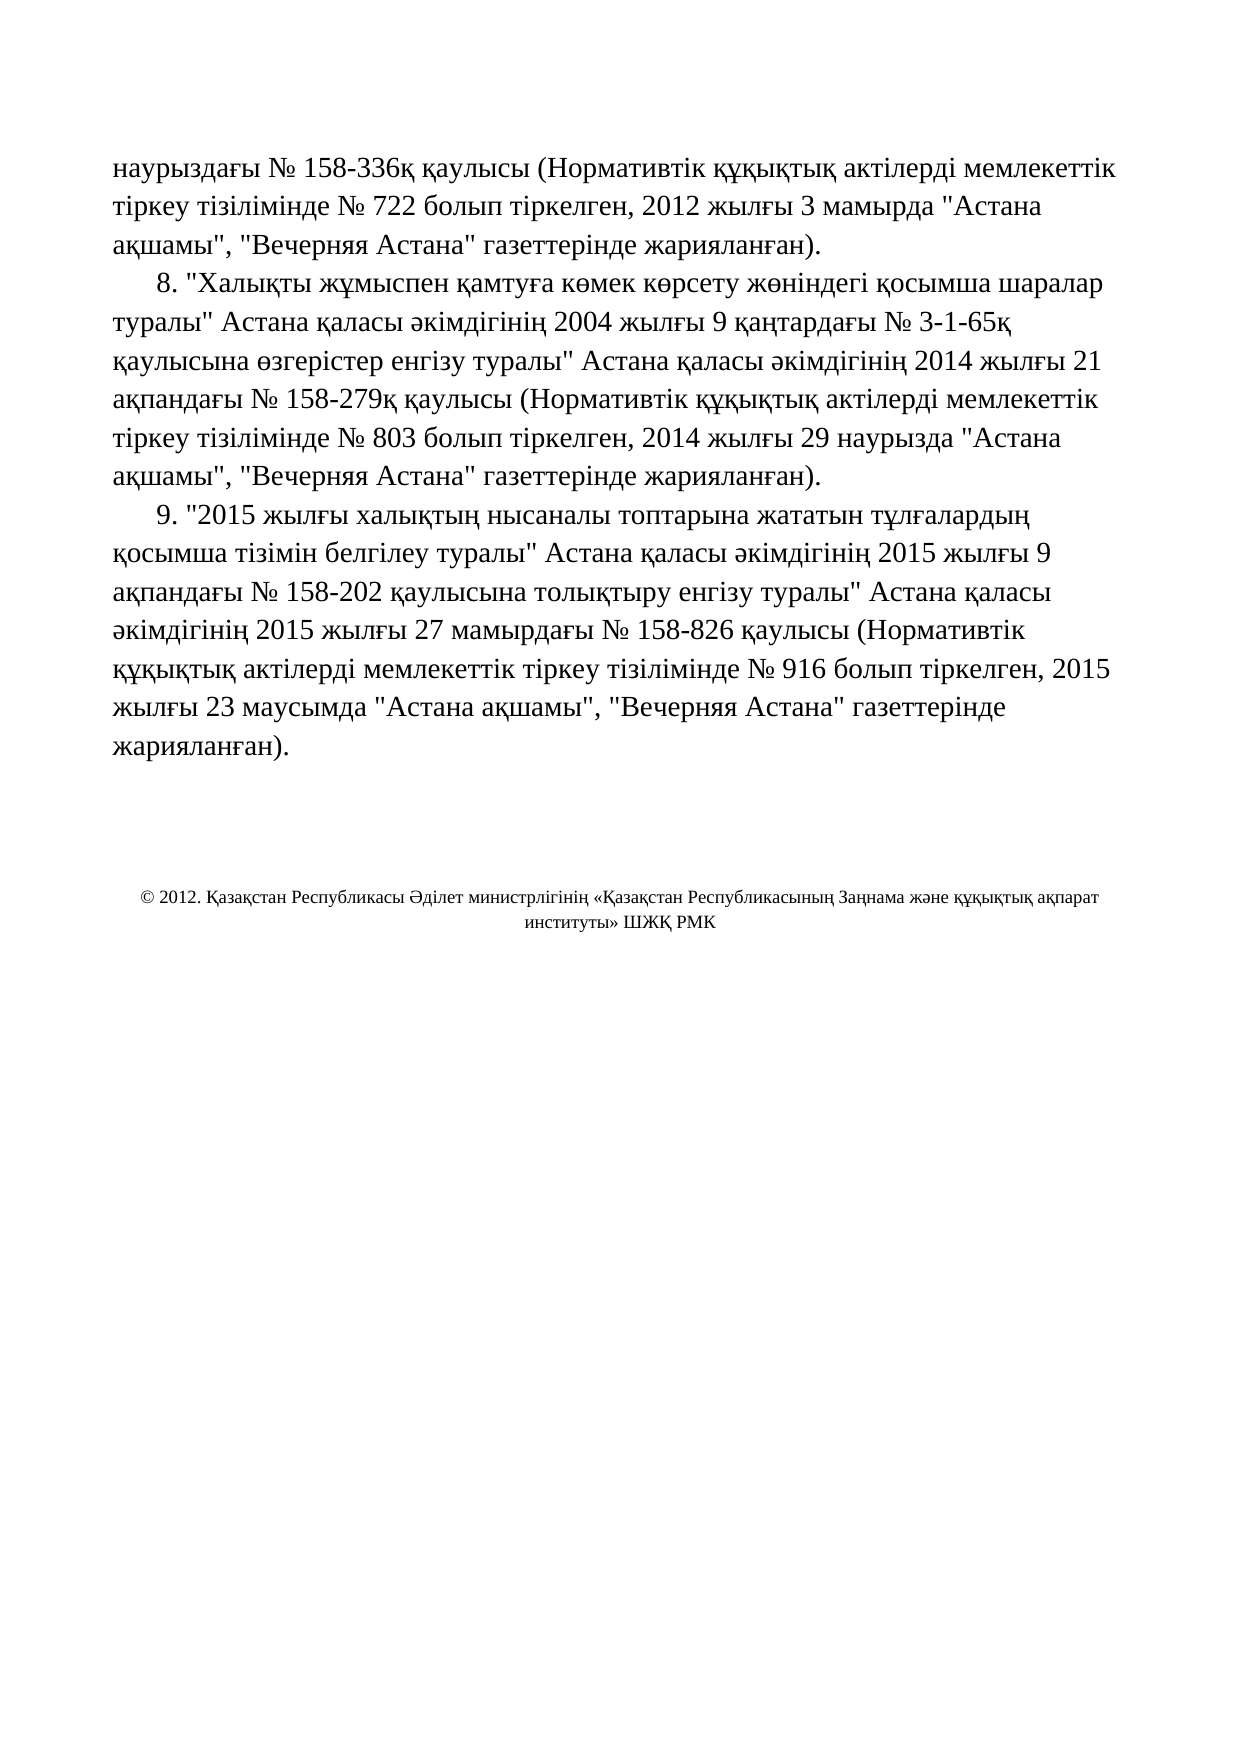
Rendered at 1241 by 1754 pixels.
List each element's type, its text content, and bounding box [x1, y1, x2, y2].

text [112, 150, 1128, 792]
text © 2012. Қазақстан Республикасы Әділет министрлігінің «Қазақстан Республикасының Заңнама және құқықтық ақпарат институты» ШЖҚ РМК [112, 886, 1128, 933]
